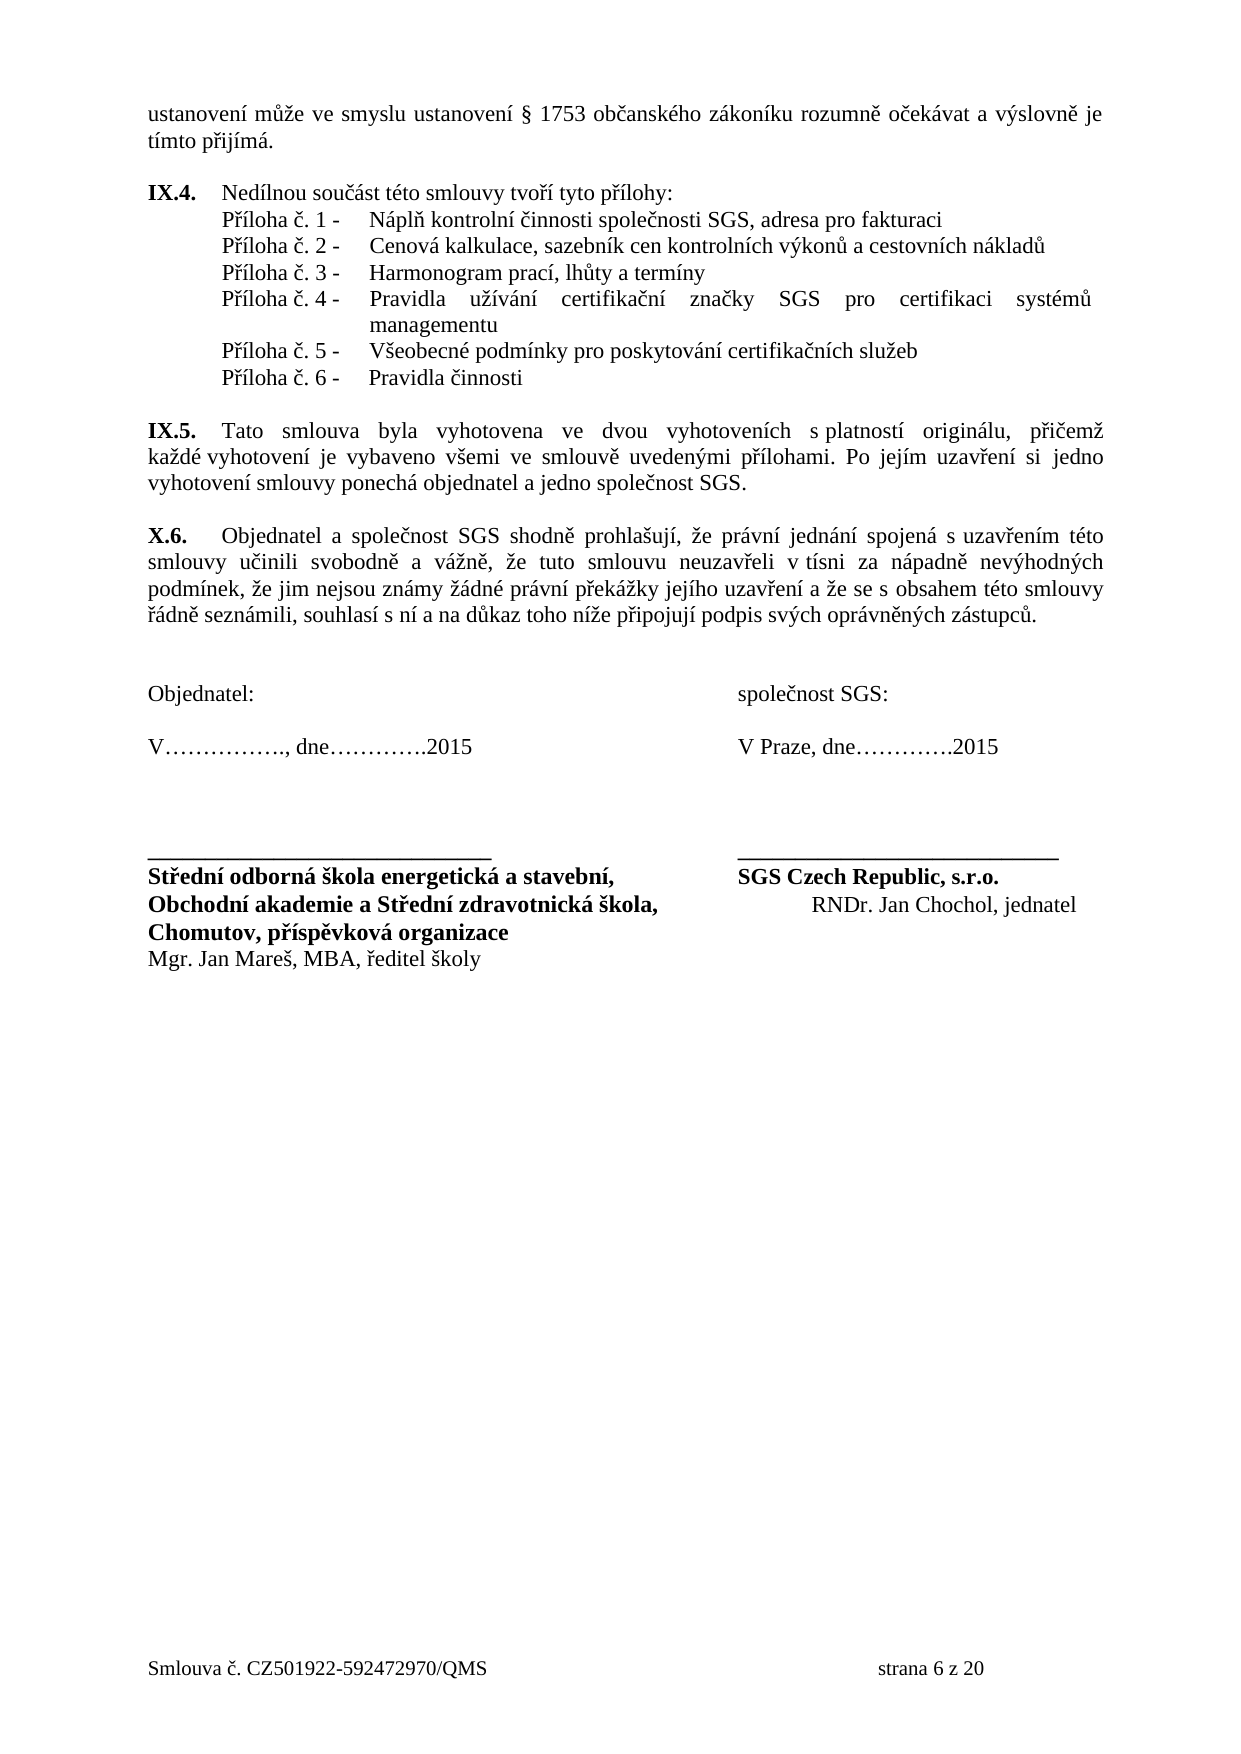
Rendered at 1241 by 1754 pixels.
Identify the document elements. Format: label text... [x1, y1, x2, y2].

text Střední odborná škola energetická a stavební, SGS Czech Republic, s.r.o. [148, 862, 1092, 890]
text ______________________________ ____________________________ [148, 836, 1092, 862]
text Mgr. Jan Mareš, MBA, ředitel školy [148, 945, 1092, 972]
text Obchodní akademie a Střední zdravotnická škola, RNDr. Jan Chochol, jednatel [148, 890, 1092, 918]
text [148, 100, 1104, 153]
text Příloha č. 1 - Náplň kontrolní činnosti společnosti SGS, adresa pro fakturaci [222, 206, 1092, 232]
text IX.4. Nedílnou součást této smlouvy tvoří tyto přílohy: [148, 179, 1092, 206]
text Chomutov, příspěvková organizace [148, 918, 1092, 945]
text Příloha č. 2 - Cenová kalkulace, sazebník cen kontrolních výkonů a cestovních nákladů [222, 232, 1092, 258]
text V……………., dne………….2015 V Praze, dne………….2015 [148, 733, 1092, 759]
subtitle Příloha č. 3 - Harmonogram prací, lhůty a termíny [222, 258, 1104, 285]
text Objednatel: společnost SGS: [148, 680, 1092, 707]
text Příloha č. 4 - Pravidla užívání certifikační značky SGS pro certifikaci systémů managementu [221, 285, 1092, 338]
text X.6. Objednatel a společnost SGS shodně prohlašují, že právní jednání spojená s uzavřením této smlouvy učinili svobodně a vážně, že tuto smlouvu neuzavřeli v tísni za nápadně nevýhodných podmínek, že jim nejsou známy žádné právní překážky jejího uzavření a že se s obsahem této smlouvy řádně seznámili, souhlasí s ní a na důkaz toho níže připojují podpis svých oprávněných zástupců. [148, 522, 1104, 627]
text IX.5. Tato smlouva byla vyhotovena ve dvou vyhotoveních s platností originálu, přičemž každé vyhotovení je vybaveno všemi ve smlouvě uvedenými přílohami. Po jejím uzavření si jedno vyhotovení smlouvy ponechá objednatel a jedno společnost SGS. [148, 417, 1104, 496]
text Příloha č. 5 - Všeobecné podmínky pro poskytování certifikačních služeb [148, 338, 1092, 364]
text Příloha č. 6 - Pravidla činnosti [148, 364, 1092, 390]
